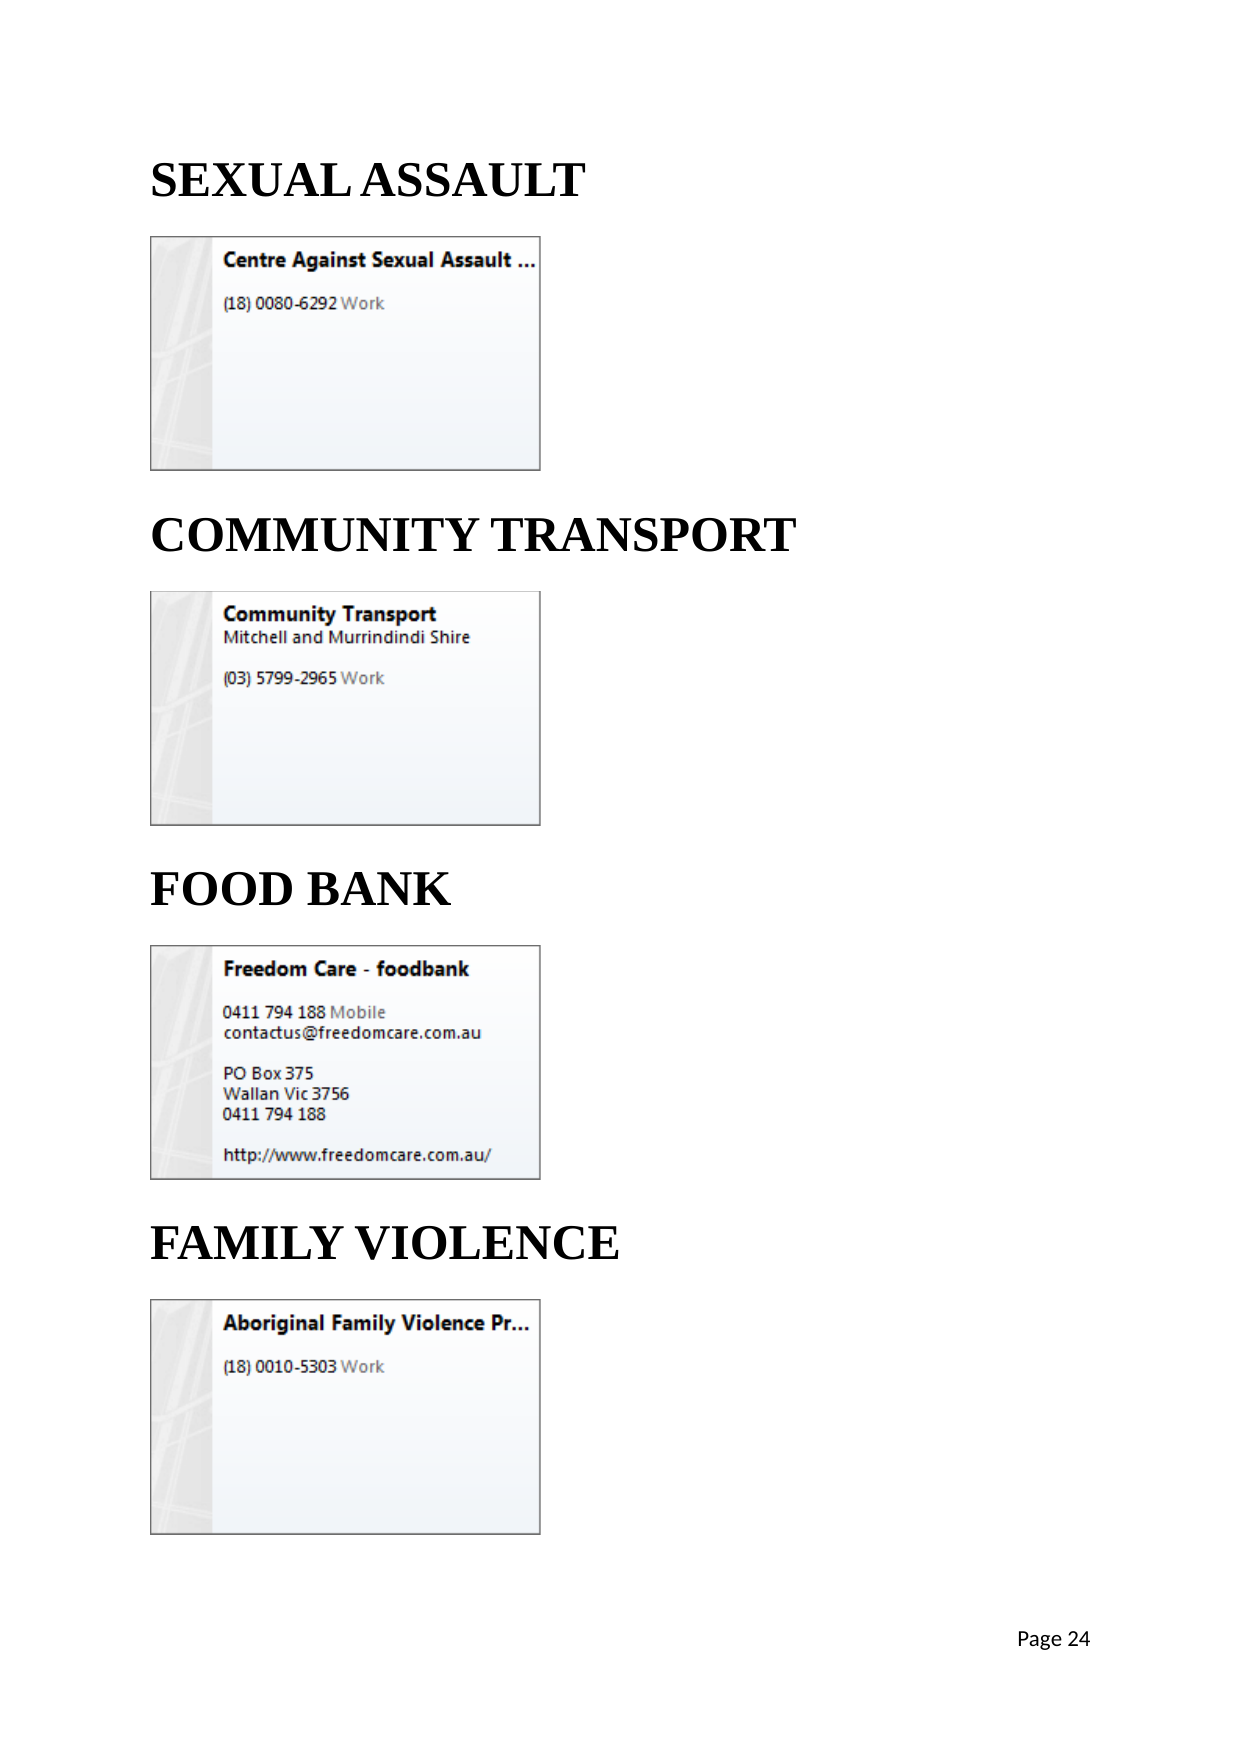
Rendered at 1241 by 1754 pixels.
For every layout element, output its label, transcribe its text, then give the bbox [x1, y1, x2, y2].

subtitle SEXUAL ASSAULT [150, 150, 1090, 207]
picture [150, 945, 541, 1180]
subtitle COMMUNITY TRANSPORT [150, 504, 1090, 562]
picture [150, 236, 541, 471]
picture [150, 591, 541, 826]
picture [150, 1299, 541, 1535]
subtitle FOOD BANK [150, 859, 1090, 916]
subtitle FAMILY VIOLENCE [150, 1213, 1090, 1271]
